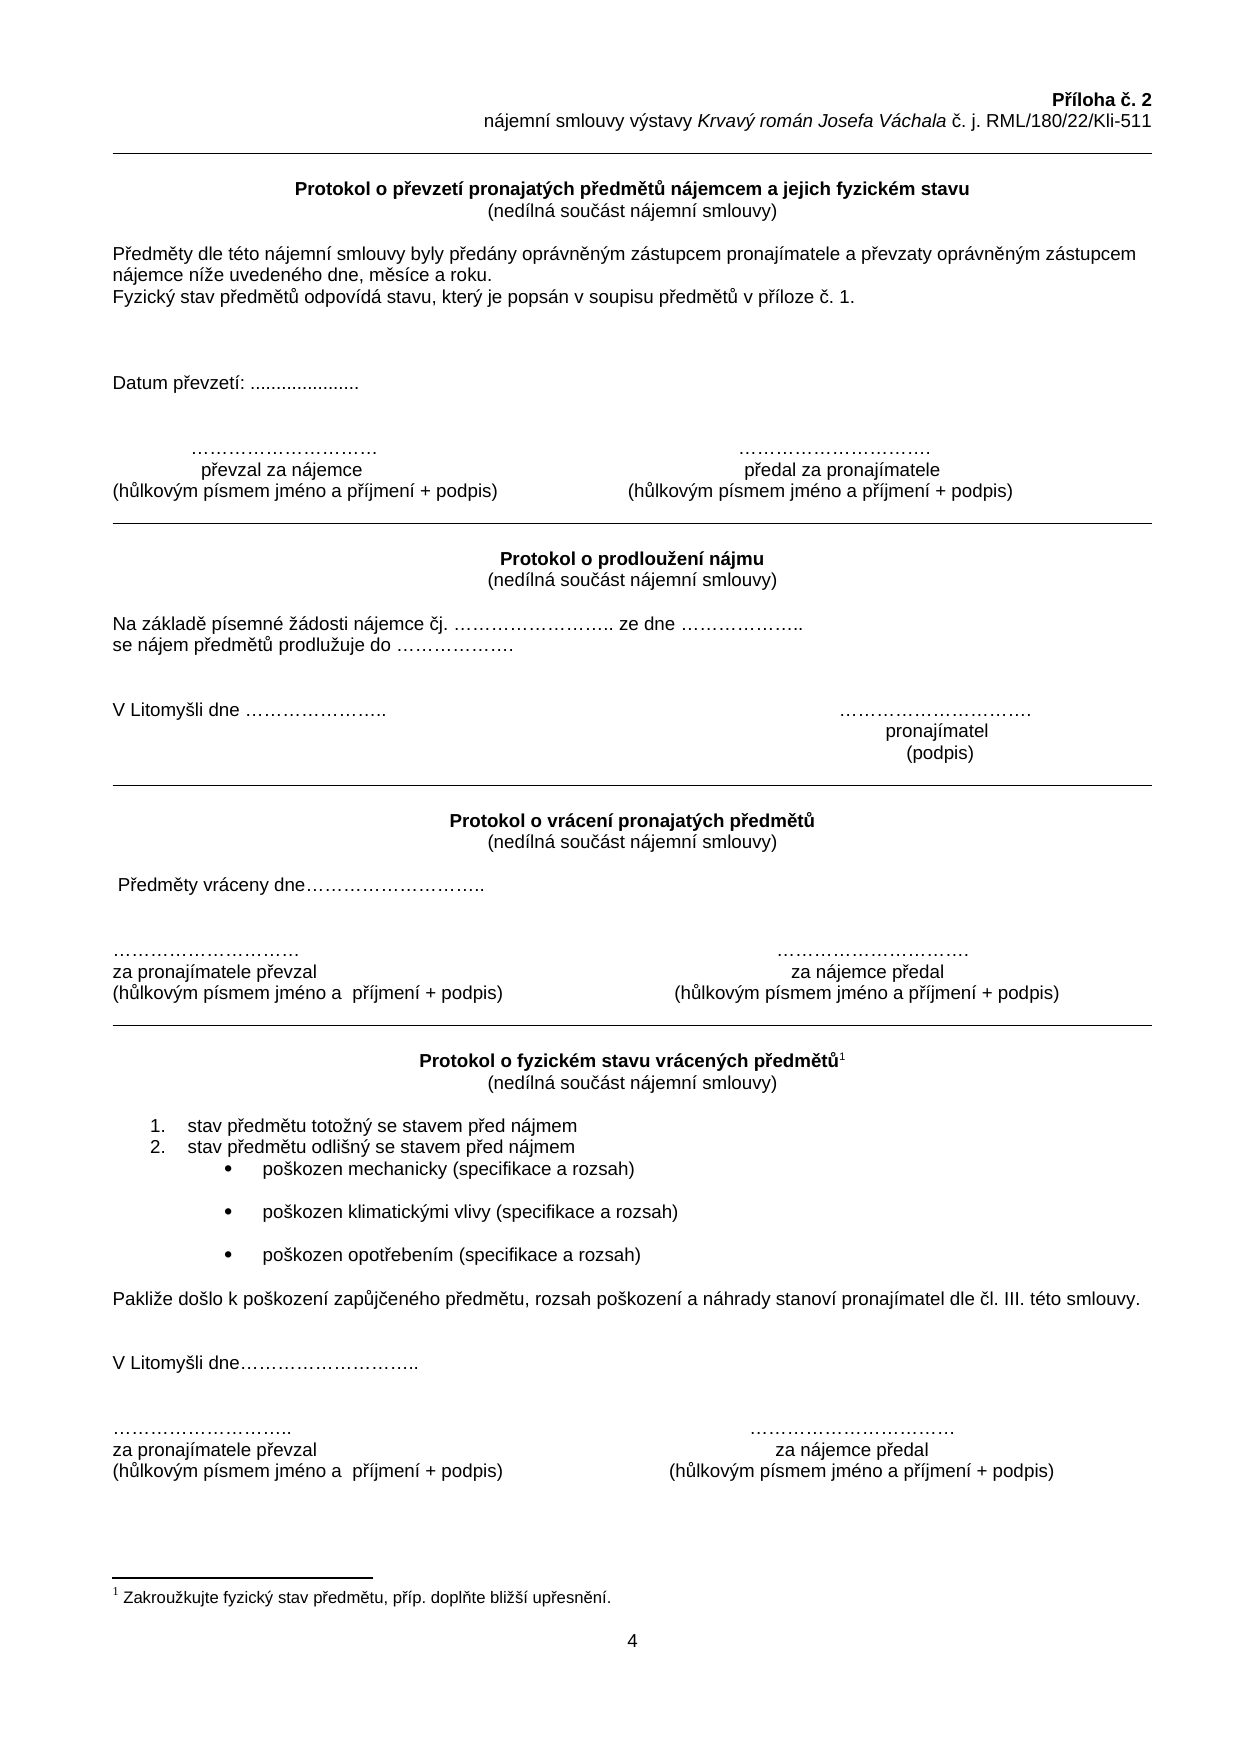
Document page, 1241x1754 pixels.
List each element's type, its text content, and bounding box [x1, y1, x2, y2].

text Pakliže došlo k poškození zapůjčeného předmětu, rozsah poškození a náhrady stanoví pronajímatel dle čl. III. této smlouvy. [112, 1287, 1152, 1309]
text Protokol o fyzickém stavu vrácených předmětů [112, 1050, 1152, 1071]
text ………………………… …………………………. [112, 939, 1152, 961]
text (nedílná součást nájemní smlouvy) [112, 1071, 1152, 1093]
text za pronajímatele převzal za nájemce předal [112, 961, 1152, 982]
subtitle Protokol o převzetí pronajatých předmětů nájemcem a jejich fyzickém stavu [112, 178, 1152, 199]
text nájemní smlouvy výstavy Krvavý román Josefa Váchala č. j. RML/180/22/Kli-511 [112, 110, 1152, 132]
text převzal za nájemce předal za pronajímatele [112, 458, 1152, 480]
text za pronajímatele převzal za nájemce předal [112, 1438, 1152, 1460]
text Předměty dle této nájemní smlouvy byly předány oprávněným zástupcem pronajímatele a převzaty oprávněným zástupcem nájemce níže uvedeného dne, měsíce a roku. [112, 243, 1152, 286]
list stav předmětu odlišný se stavem před nájmem [150, 1136, 1152, 1158]
text pronajímatel [776, 720, 1152, 742]
text ………………………… …………………………. [112, 437, 1152, 458]
list stav předmětu totožný se stavem před nájmem [150, 1114, 1152, 1136]
text (podpis) [702, 742, 1152, 763]
list poškozen klimatickými vlivy (specifikace a rozsah) [225, 1201, 1152, 1223]
text Předměty vráceny dne……………………….. [112, 874, 1152, 896]
text Na základě písemné žádosti nájemce čj. …………………….. ze dne ……………….. [112, 612, 1152, 634]
text se nájem předmětů prodlužuje do ………………. [112, 634, 1152, 656]
text (hůlkovým písmem jméno a příjmení + podpis) (hůlkovým písmem jméno a příjmení + podpis) [112, 480, 1152, 501]
text (nedílná součást nájemní smlouvy) [112, 831, 1152, 853]
text Fyzický stav předmětů odpovídá stavu, který je popsán v soupisu předmětů v příloze č. 1. [112, 286, 1152, 307]
text V Litomyšli dne……………………….. [112, 1352, 1152, 1374]
text Datum převzetí: ..................... [112, 372, 1152, 394]
text (nedílná součást nájemní smlouvy) [112, 199, 1152, 221]
list poškozen mechanicky (specifikace a rozsah) [225, 1158, 1152, 1179]
list poškozen opotřebením (specifikace a rozsah) [225, 1244, 1152, 1266]
text (hůlkovým písmem jméno a příjmení + podpis) (hůlkovým písmem jméno a příjmení + podpis) [112, 982, 1152, 1004]
text V Litomyšli dne ………………….. …………………………. [112, 699, 1152, 720]
subtitle Protokol o vrácení pronajatých předmětů [112, 809, 1152, 831]
text (hůlkovým písmem jméno a příjmení + podpis) (hůlkovým písmem jméno a příjmení + podpis) [112, 1460, 1152, 1481]
text ……………………….. …………………………… [112, 1417, 1152, 1438]
subtitle Protokol o prodloužení nájmu [112, 548, 1152, 569]
text Příloha č. 2 [112, 89, 1152, 110]
text (nedílná součást nájemní smlouvy) [112, 569, 1152, 591]
